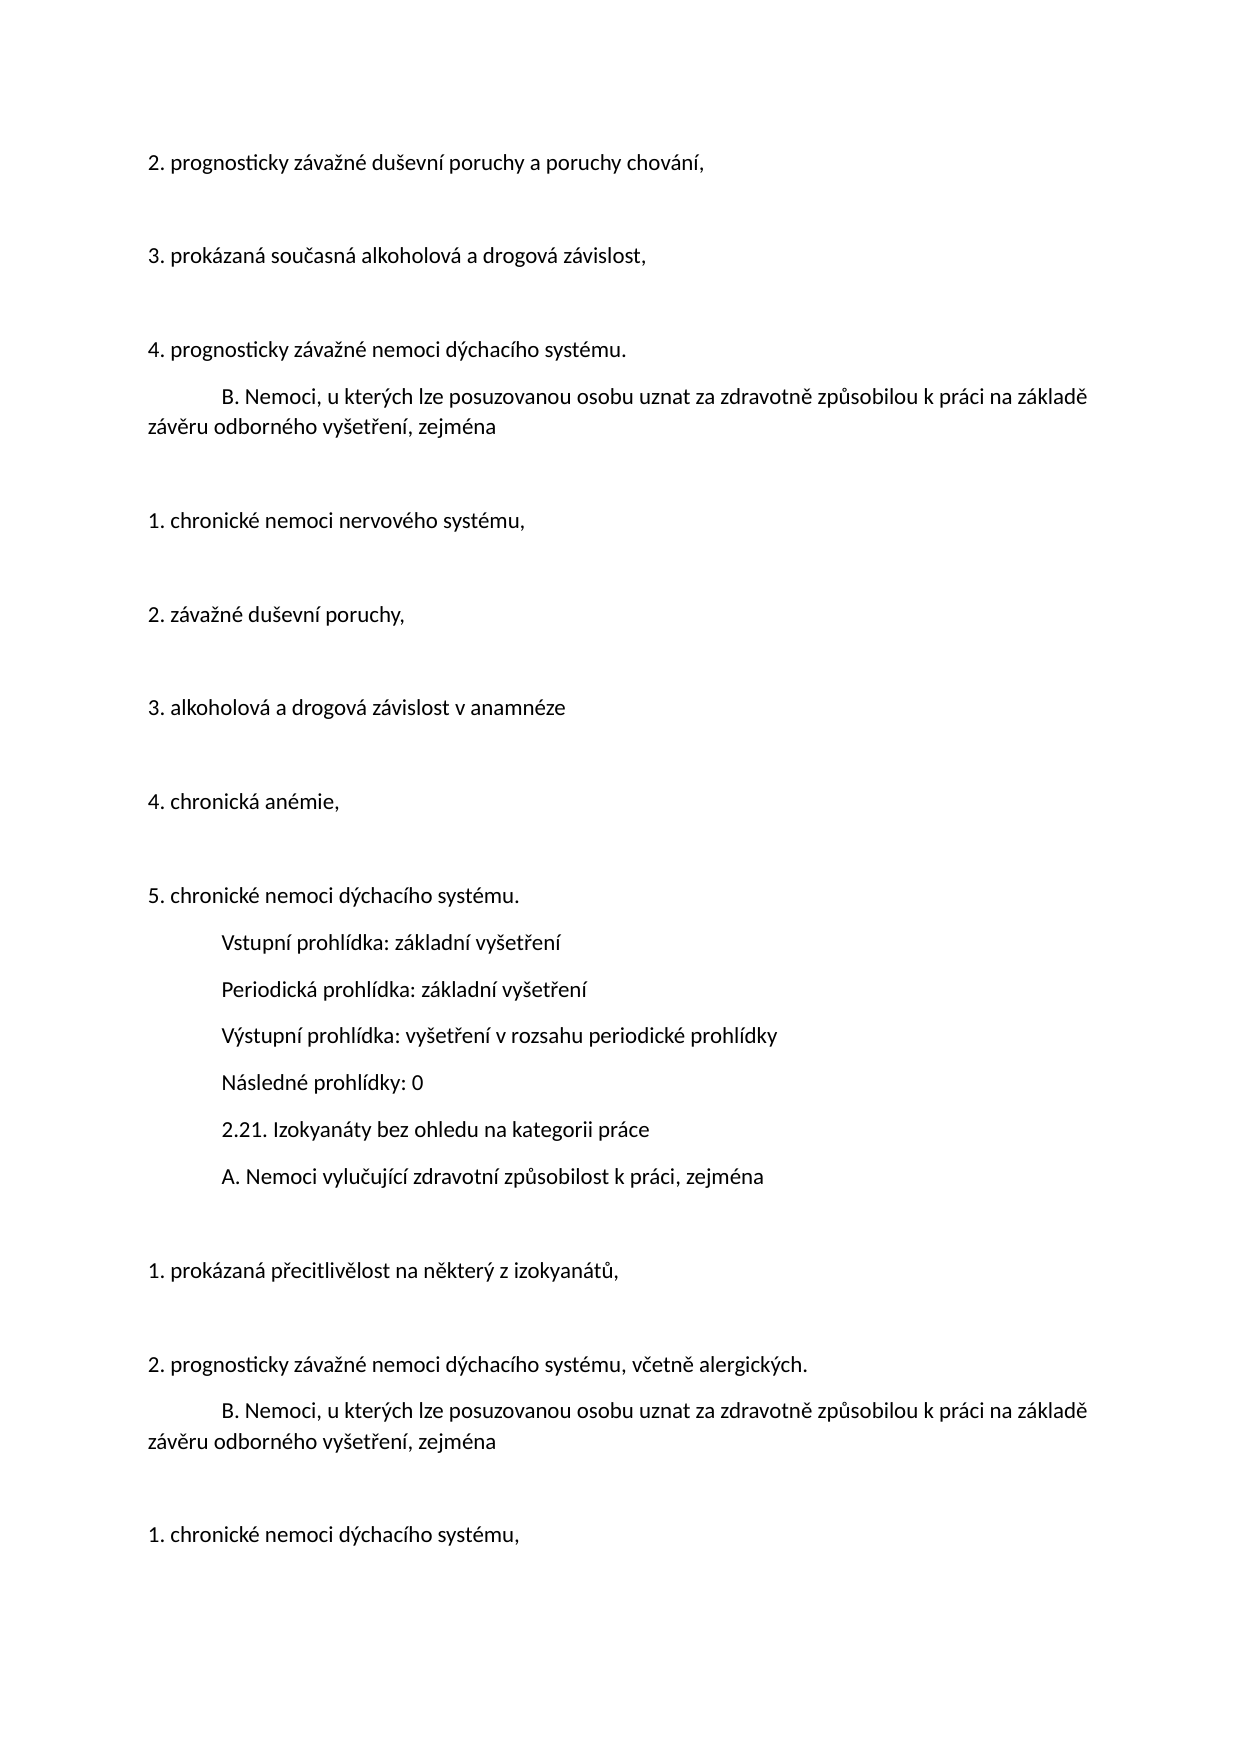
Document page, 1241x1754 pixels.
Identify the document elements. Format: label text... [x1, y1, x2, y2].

text 2.21. Izokyanáty bez ohledu na kategorii práce [148, 1115, 1093, 1143]
text Vstupní prohlídka: základní vyšetření [148, 928, 1093, 956]
text Výstupní prohlídka: vyšetření v rozsahu periodické prohlídky [148, 1022, 1093, 1049]
text A. Nemoci vylučující zdravotní způsobilost k práci, zejména [148, 1162, 1093, 1190]
text 4. chronická anémie, [148, 787, 1093, 815]
text 3. prokázaná současná alkoholová a drogová závislost, [148, 241, 1093, 269]
text 5. chronické nemoci dýchacího systému. [148, 881, 1093, 909]
text 1. chronické nemoci nervového systému, [148, 506, 1093, 534]
text 1. prokázaná přecitlivělost na některý z izokyanátů, [148, 1256, 1093, 1284]
text Periodická prohlídka: základní vyšetření [148, 975, 1093, 1003]
text 3. alkoholová a drogová závislost v anamnéze [148, 693, 1093, 721]
text 2. prognosticky závažné duševní poruchy a poruchy chování, [148, 148, 1093, 176]
text 1. chronické nemoci dýchacího systému, [148, 1521, 1093, 1548]
text B. Nemoci, u kterých lze posuzovanou osobu uznat za zdravotně způsobilou k práci na základě závěru odborného vyšetření, zejména [148, 382, 1093, 440]
text 4. prognosticky závažné nemoci dýchacího systému. [148, 335, 1093, 363]
text 2. prognosticky závažné nemoci dýchacího systému, včetně alergických. [148, 1350, 1093, 1378]
text Následné prohlídky: 0 [148, 1068, 1093, 1096]
text 2. závažné duševní poruchy, [148, 600, 1093, 628]
text B. Nemoci, u kterých lze posuzovanou osobu uznat za zdravotně způsobilou k práci na základě závěru odborného vyšetření, zejména [148, 1397, 1093, 1455]
